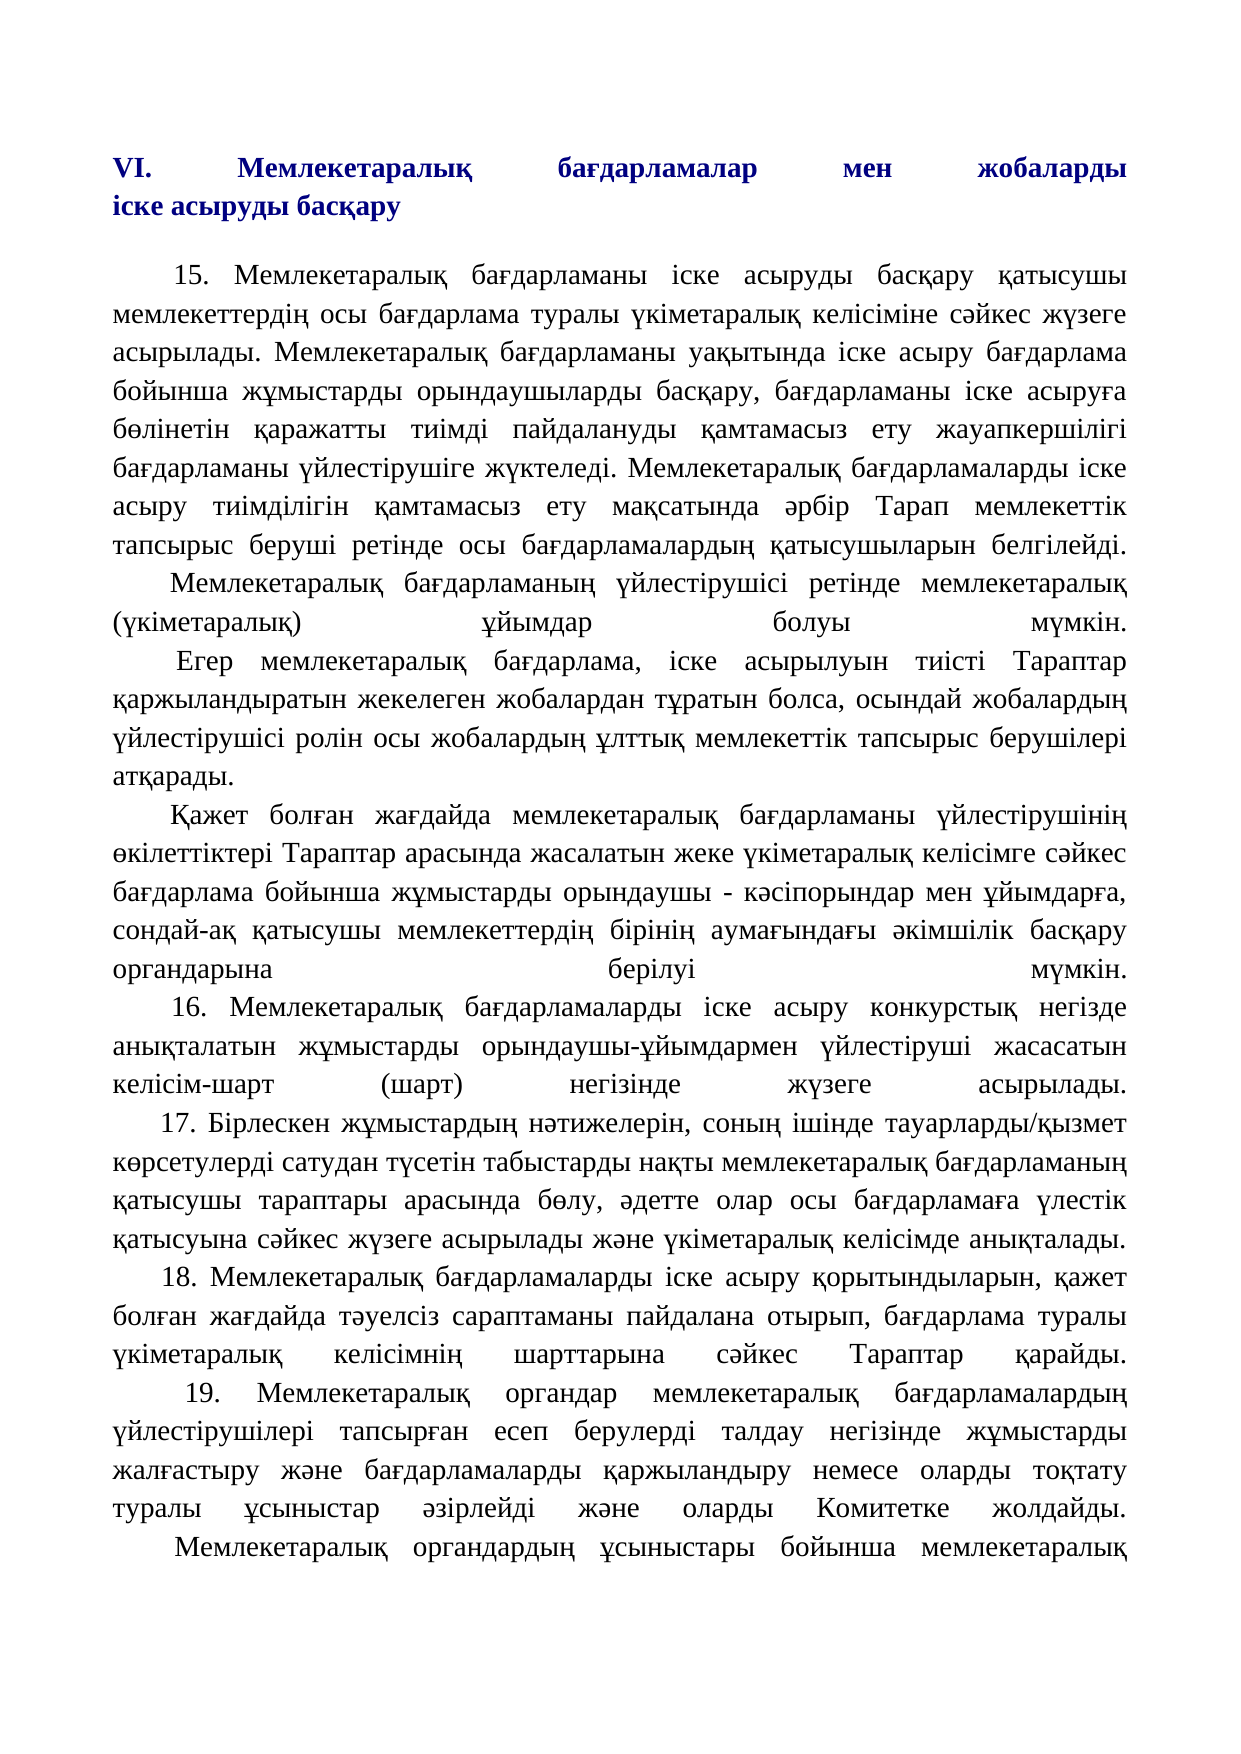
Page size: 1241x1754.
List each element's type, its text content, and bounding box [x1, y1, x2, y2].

text VI. Мемлекетаралық бағдарламалар мен жобаларды iске асыруды басқару [112, 150, 1128, 222]
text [112, 257, 1128, 1563]
